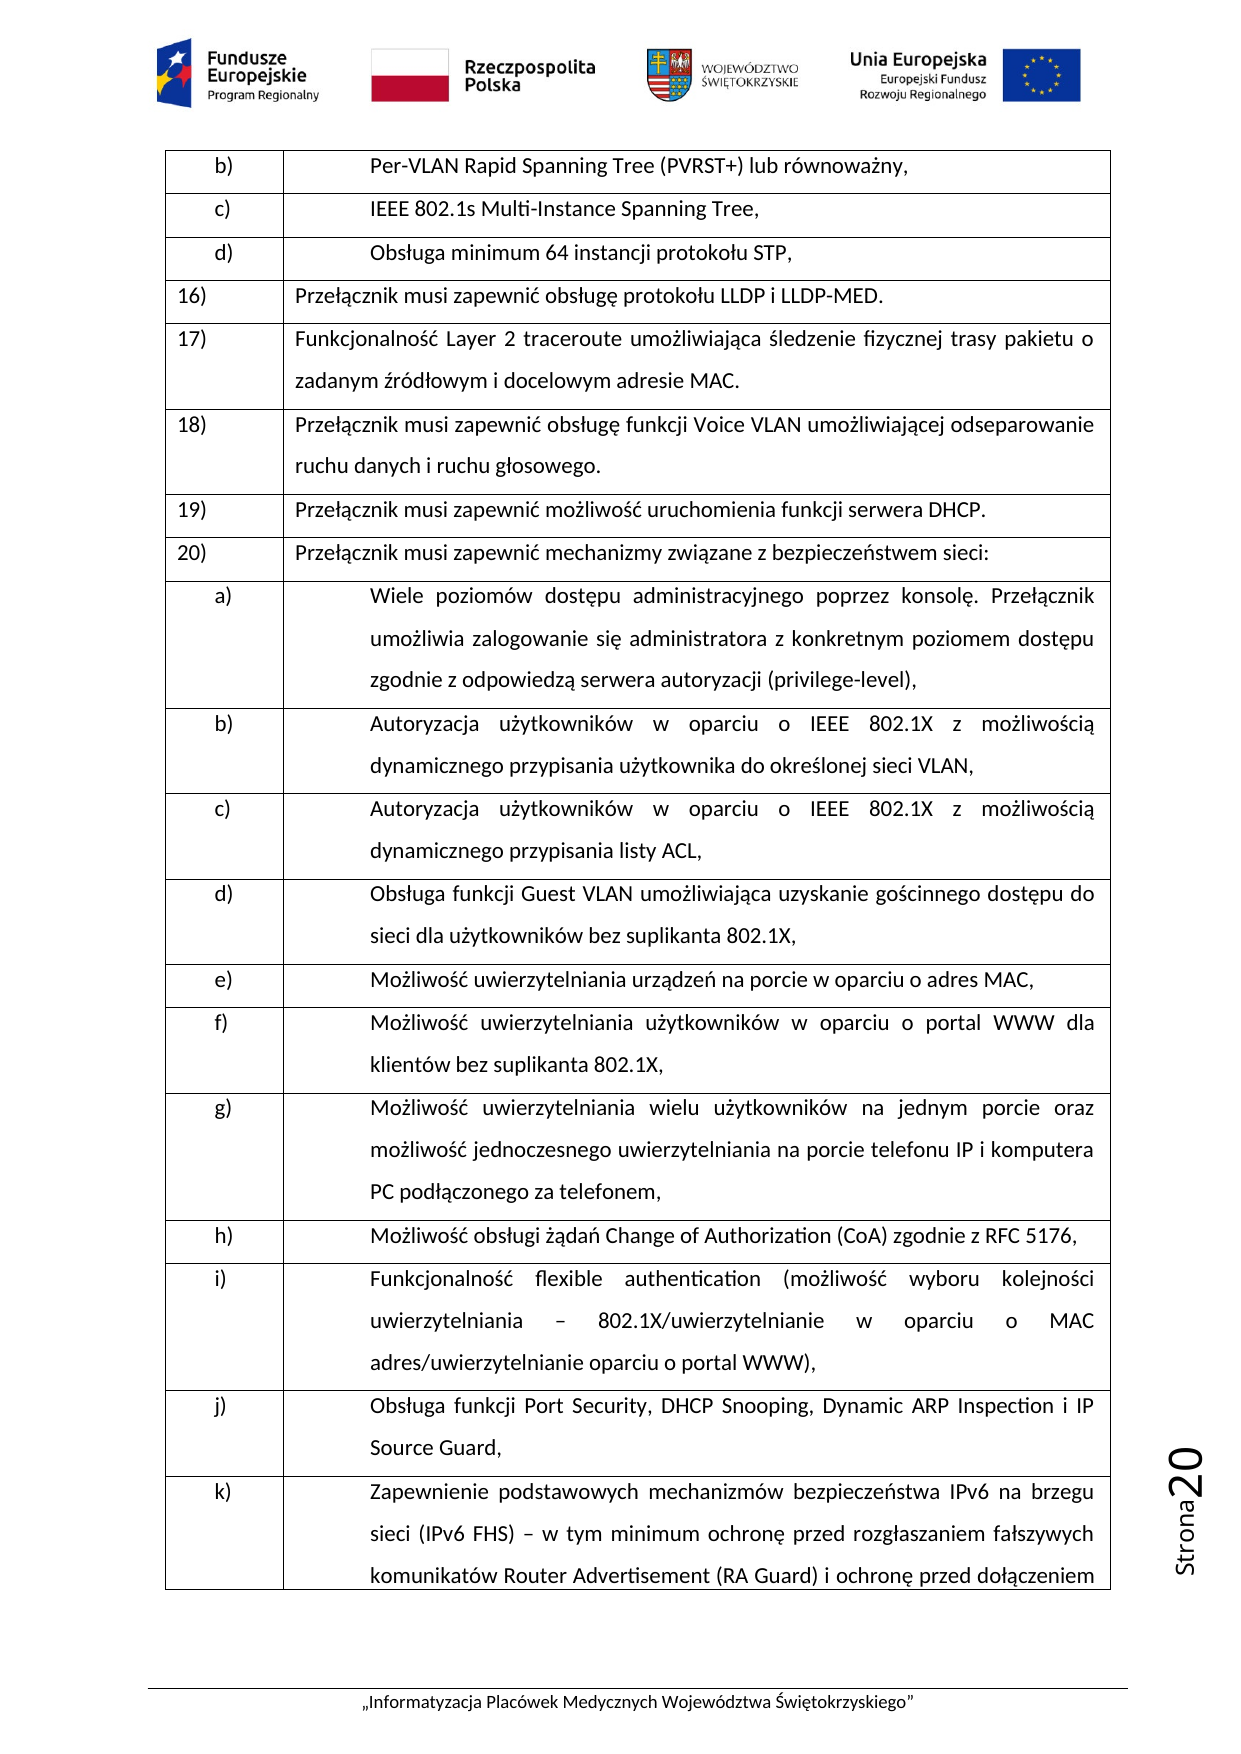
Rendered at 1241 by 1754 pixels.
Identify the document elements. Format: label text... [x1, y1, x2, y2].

table_cell [166, 1221, 283, 1263]
table_cell Autoryzacja użytkowników w oparciu o IEEE 802.1X z możliwością dynamicznego przypisania listy ACL, [284, 794, 1110, 878]
table_cell Obsługa funkcji Port Security, DHCP Snooping, Dynamic ARP Inspection i IP Source Guard, [284, 1391, 1110, 1476]
table_cell [166, 880, 283, 964]
table_cell Przełącznik musi zapewnić obsługę funkcji Voice VLAN umożliwiającej odseparowanie ruchu danych i ruchu głosowego. [284, 410, 1110, 494]
table_cell Przełącznik musi zapewnić obsługę protokołu LLDP i LLDP-MED. [284, 281, 1110, 323]
table_cell Możliwość uwierzytelniania użytkowników w oparciu o portal WWW dla klientów bez suplikanta 802.1X, [284, 1008, 1110, 1092]
table_cell [166, 1264, 283, 1390]
table_cell Obsługa funkcji Guest VLAN umożliwiająca uzyskanie gościnnego dostępu do sieci dla użytkowników bez suplikanta 802.1X, [284, 880, 1110, 964]
table_cell [166, 151, 283, 193]
table_cell Przełącznik musi zapewnić mechanizmy związane z bezpieczeństwem sieci: [284, 538, 1110, 581]
table_cell Funkcjonalność Layer 2 traceroute umożliwiająca śledzenie fizycznej trasy pakietu o zadanym źródłowym i docelowym adresie MAC. [284, 324, 1110, 409]
table_cell Wiele poziomów dostępu administracyjnego poprzez konsolę. Przełącznik umożliwia zalogowanie się administratora z konkretnym poziomem dostępu zgodnie z odpowiedzą serwera autoryzacji (privilege-level), [284, 582, 1110, 708]
table_cell [166, 1008, 283, 1092]
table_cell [284, 1477, 1110, 1589]
table_cell [166, 1094, 283, 1220]
table_cell [166, 238, 283, 280]
table_cell Funkcjonalność flexible authentication (możliwość wyboru kolejności uwierzytelniania – 802.1X/uwierzytelnianie w oparciu o MAC adres/uwierzytelnianie oparciu o portal WWW), [284, 1264, 1110, 1390]
picture [147, 29, 1088, 115]
table_cell Możliwość uwierzytelniania wielu użytkowników na jednym porcie oraz możliwość jednoczesnego uwierzytelniania na porcie telefonu IP i komputera PC podłączonego za telefonem, [284, 1094, 1110, 1220]
table_cell [166, 709, 283, 793]
table_cell Per-VLAN Rapid Spanning Tree (PVRST+) lub równoważny, [284, 151, 1110, 193]
table_cell [166, 194, 283, 237]
table_cell [166, 1477, 283, 1589]
table_cell Możliwość uwierzytelniania urządzeń na porcie w oparciu o adres MAC, [284, 965, 1110, 1007]
table_cell [166, 1391, 283, 1476]
table_cell [166, 281, 283, 323]
table_cell [166, 794, 283, 878]
table_cell Obsługa minimum 64 instancji protokołu STP, [284, 238, 1110, 280]
table_cell [166, 582, 283, 708]
table_cell Autoryzacja użytkowników w oparciu o IEEE 802.1X z możliwością dynamicznego przypisania użytkownika do określonej sieci VLAN, [284, 709, 1110, 793]
table_cell [166, 965, 283, 1007]
table_cell [166, 538, 283, 581]
table_cell [166, 410, 283, 494]
table_cell [166, 495, 283, 537]
table_cell Możliwość obsługi żądań Change of Authorization (CoA) zgodnie z RFC 5176, [284, 1221, 1110, 1263]
table_cell IEEE 802.1s Multi-Instance Spanning Tree, [284, 194, 1110, 237]
table_cell [166, 324, 283, 409]
table_cell Przełącznik musi zapewnić możliwość uruchomienia funkcji serwera DHCP. [284, 495, 1110, 537]
